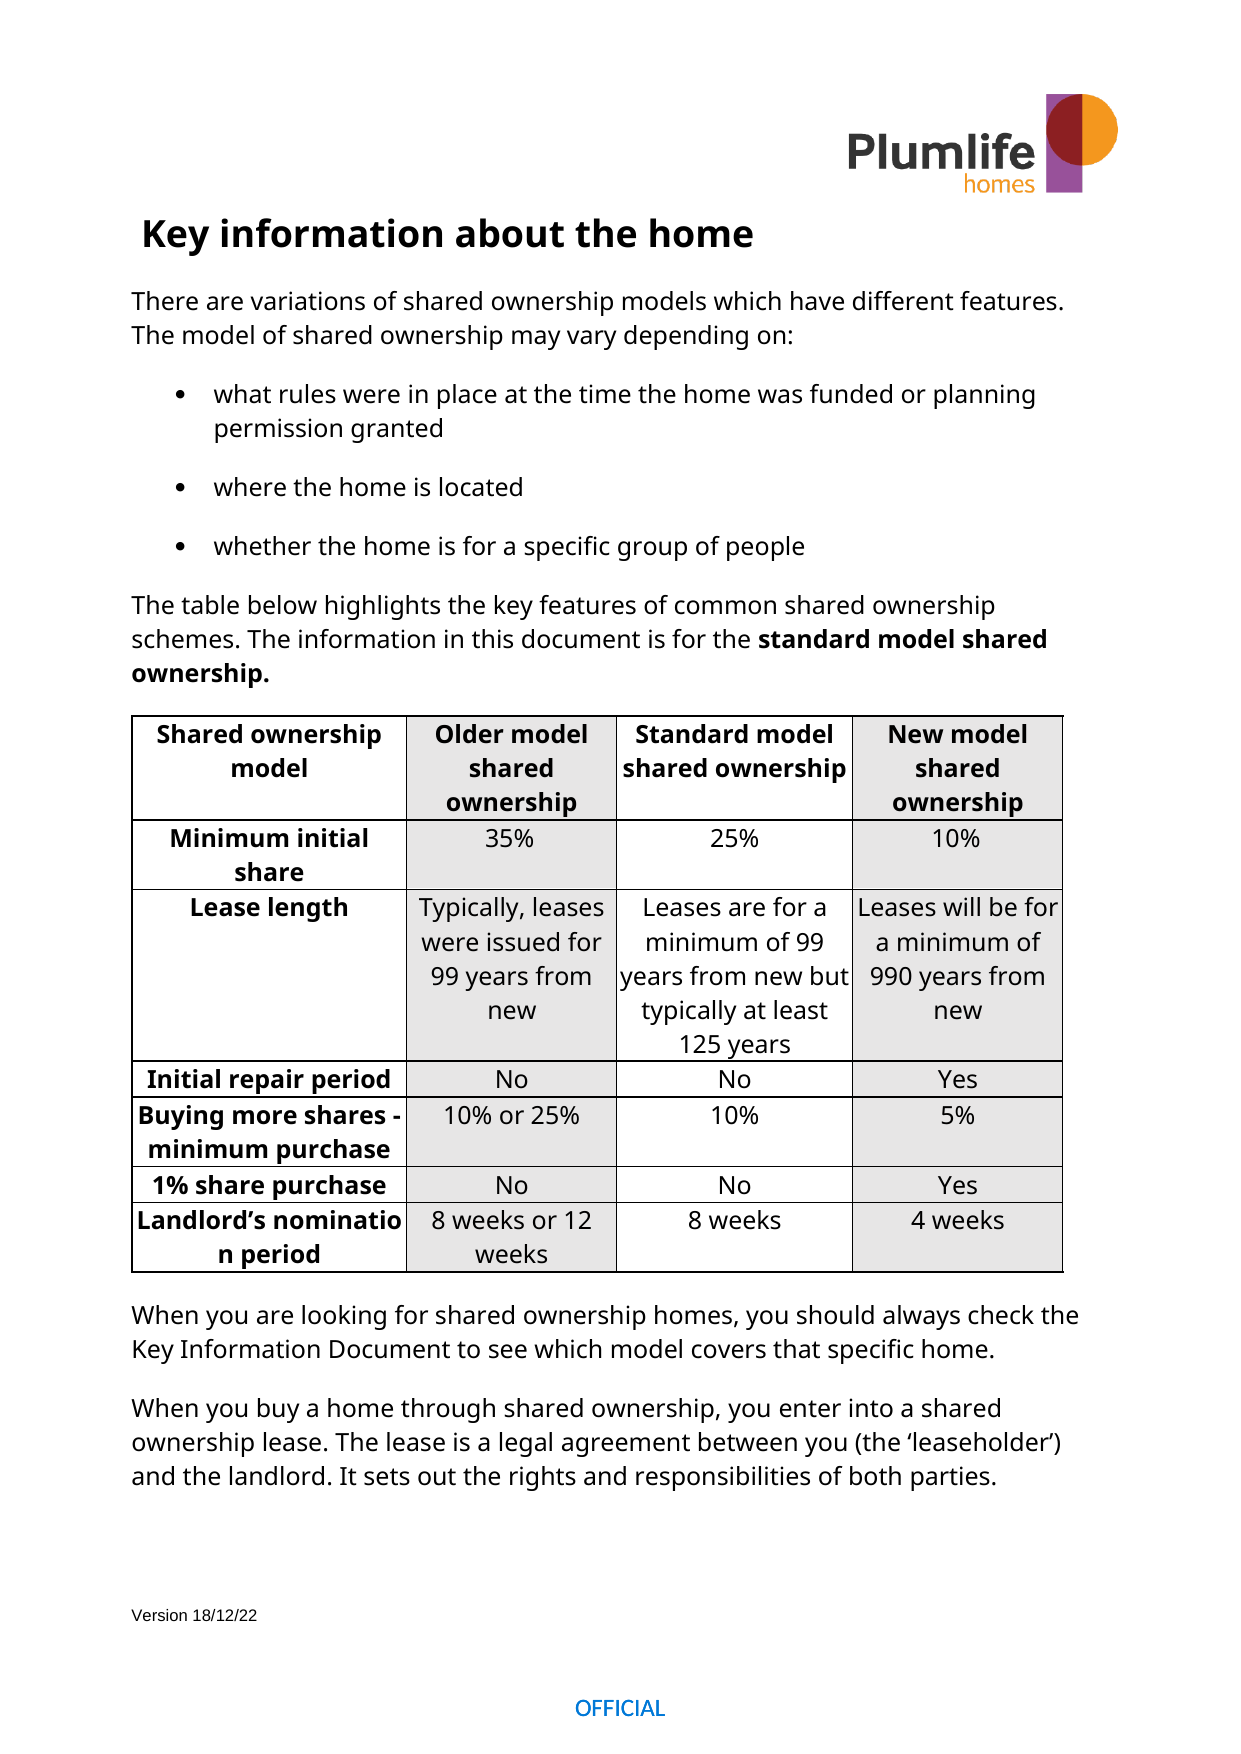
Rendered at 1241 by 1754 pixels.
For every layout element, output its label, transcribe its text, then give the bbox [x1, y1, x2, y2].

table_cell No [407, 1062, 616, 1096]
table_cell 1% share purchase [133, 1167, 406, 1201]
picture [812, 65, 1148, 227]
table_header New model shared ownership [853, 717, 1062, 819]
table_cell No [617, 1167, 852, 1201]
text When you are looking for shared ownership homes, you should always check the Key Information Document to see which model covers that specific home. [131, 1298, 1106, 1366]
text There are variations of shared ownership models which have different features. The model of shared ownership may vary depending on: [131, 283, 1106, 352]
table_cell Typically, leases were issued for 99 years from new [407, 890, 616, 1060]
table_cell No [617, 1062, 852, 1096]
list where the home is located [176, 470, 1106, 504]
table_cell No [407, 1167, 616, 1201]
table_cell Yes [853, 1167, 1062, 1201]
table_cell 25% [617, 821, 852, 888]
text When you buy a home through shared ownership, you enter into a shared ownership lease. The lease is a legal agreement between you (the ‘leaseholder’) and the landlord. It sets out the rights and responsibilities of both parties. [131, 1391, 1106, 1493]
table_cell 10% [617, 1098, 852, 1166]
table_cell 10% [853, 821, 1062, 888]
table_cell Yes [853, 1062, 1062, 1096]
table_cell Initial repair period [133, 1062, 406, 1096]
table_cell 4 weeks [853, 1203, 1062, 1271]
table_header Shared ownership model [133, 717, 406, 819]
subtitle Key information about the home [131, 207, 1106, 258]
table_cell Leases will be for a minimum of 990 years from new [853, 890, 1062, 1060]
table_cell Leases are for a minimum of 99 years from new but typically at least 125 years [617, 890, 852, 1060]
table_cell 8 weeks [617, 1203, 852, 1271]
table_header Older model shared ownership [407, 717, 616, 819]
table_header Standard model shared ownership [617, 717, 852, 819]
table_cell 5% [853, 1098, 1062, 1166]
text The table below highlights the key features of common shared ownership schemes. The information in this document is for the standard model shared ownership. [131, 588, 1106, 690]
table_cell Lease length [133, 890, 406, 1060]
table_cell 8 weeks or 12 weeks [407, 1203, 616, 1271]
list whether the home is for a specific group of people [176, 529, 1106, 563]
table_cell Landlord’s nomination period [133, 1203, 406, 1271]
list what rules were in place at the time the home was funded or planning permission granted [176, 377, 1106, 445]
table_cell 10% or 25% [407, 1098, 616, 1166]
table_cell Minimum initial share [133, 821, 406, 888]
table_cell 35% [407, 821, 616, 888]
table_cell Buying more shares - minimum purchase [133, 1098, 406, 1166]
